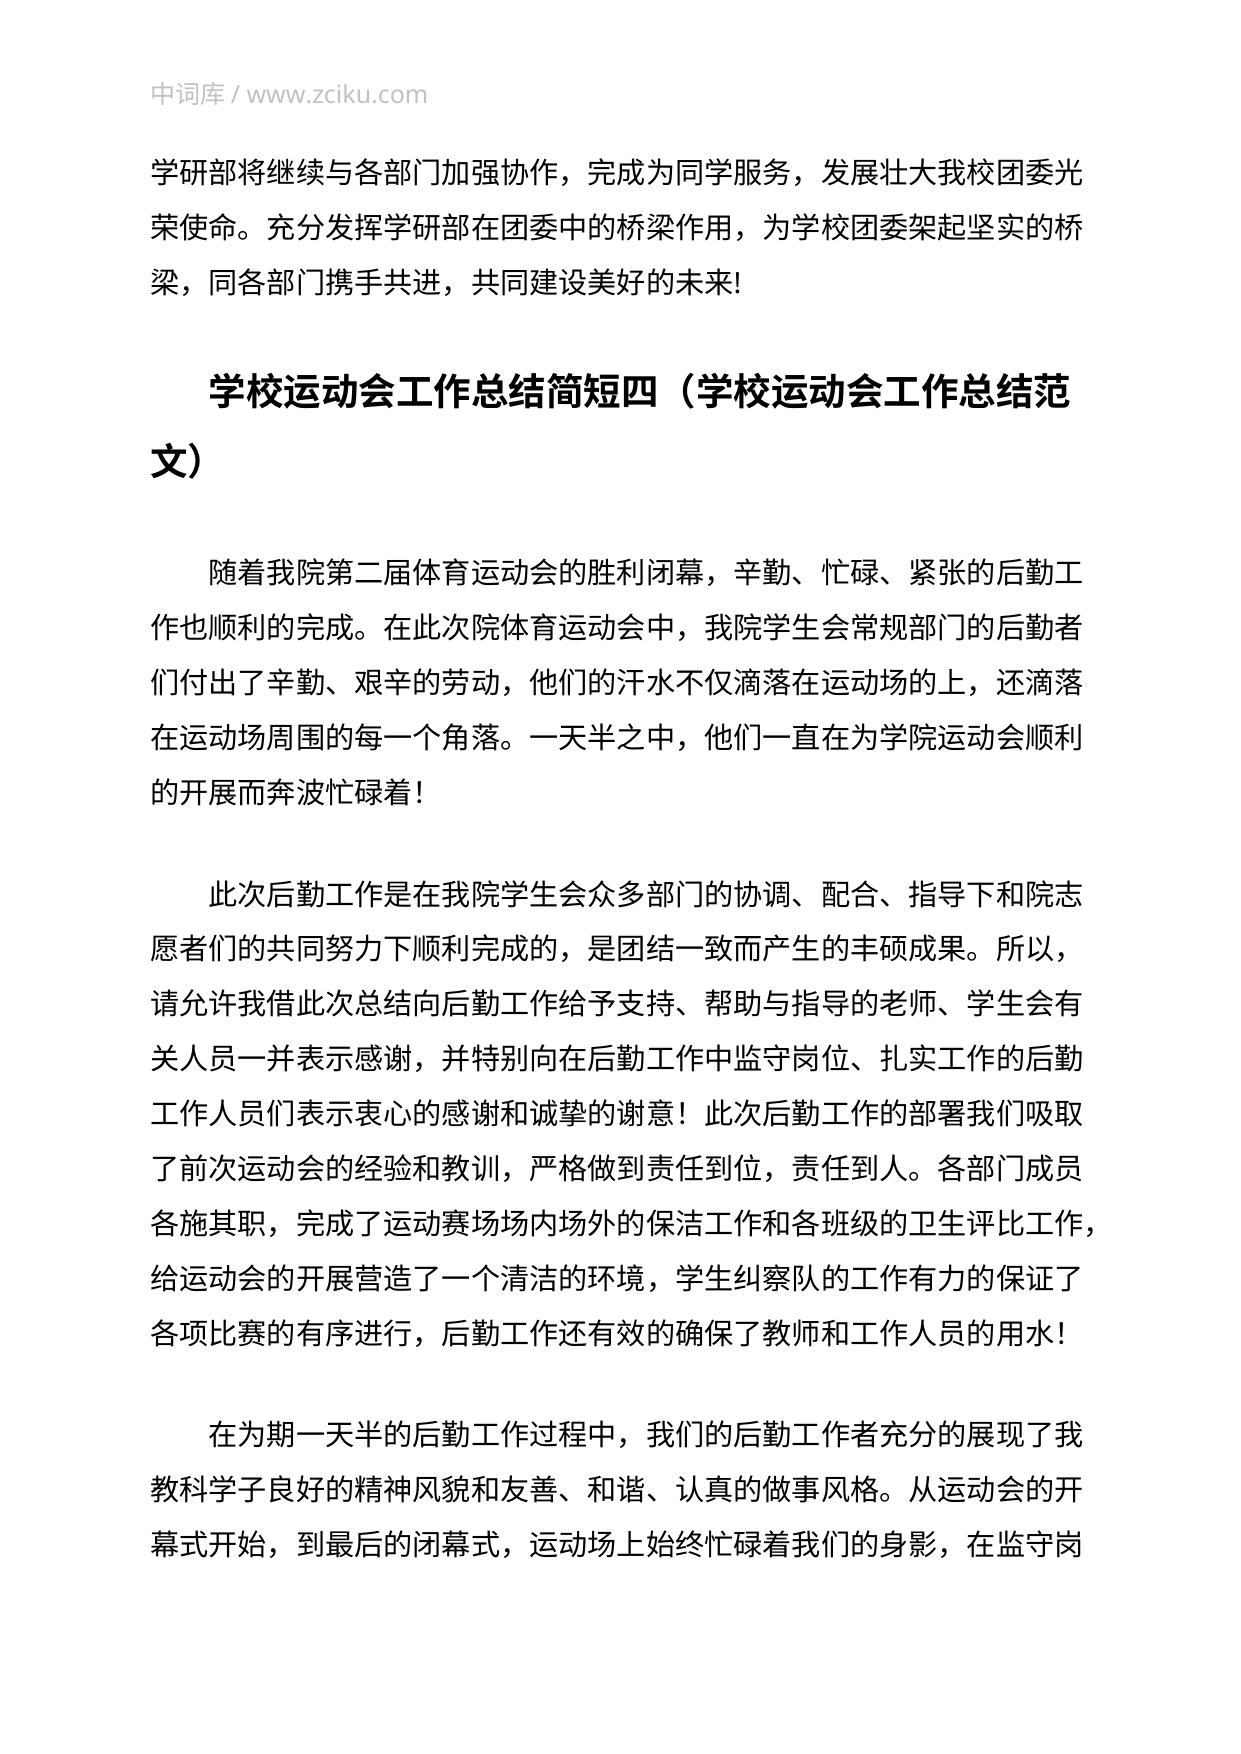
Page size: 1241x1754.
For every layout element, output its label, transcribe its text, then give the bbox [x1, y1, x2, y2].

text 此次后勤工作是在我院学生会众多部门的协调、配合、指导下和院志愿者们的共同努力下顺利完成的，是团结一致而产生的丰硕成果。所以，请允许我借此次总结向后勤工作给予支持、帮助与指导的老师、学生会有关人员一并表示感谢，并特别向在后勤工作中监守岗位、扎实工作的后勤工作人员们表示衷心的感谢和诚挚的谢意！此次后勤工作的部署我们吸取了前次运动会的经验和教训，严格做到责任到位，责任到人。各部门成员各施其职，完成了运动赛场场内场外的保洁工作和各班级的卫生评比工作，给运动会的开展营造了一个清洁的环境，学生纠察队的工作有力的保证了各项比赛的有序进行，后勤工作还有效的确保了教师和工作人员的用水！ [150, 871, 1090, 1352]
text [150, 150, 1090, 302]
text 学校运动会工作总结简短四（学校运动会工作总结范文） [150, 362, 1090, 487]
text 随着我院第二届体育运动会的胜利闭幕，辛勤、忙碌、紧张的后勤工作也顺利的完成。在此次院体育运动会中，我院学生会常规部门的后勤者们付出了辛勤、艰辛的劳动，他们的汗水不仅滴落在运动场的上，还滴落在运动场周围的每一个角落。一天半之中，他们一直在为学院运动会顺利的开展而奔波忙碌着！ [150, 550, 1090, 812]
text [150, 1412, 1090, 1564]
